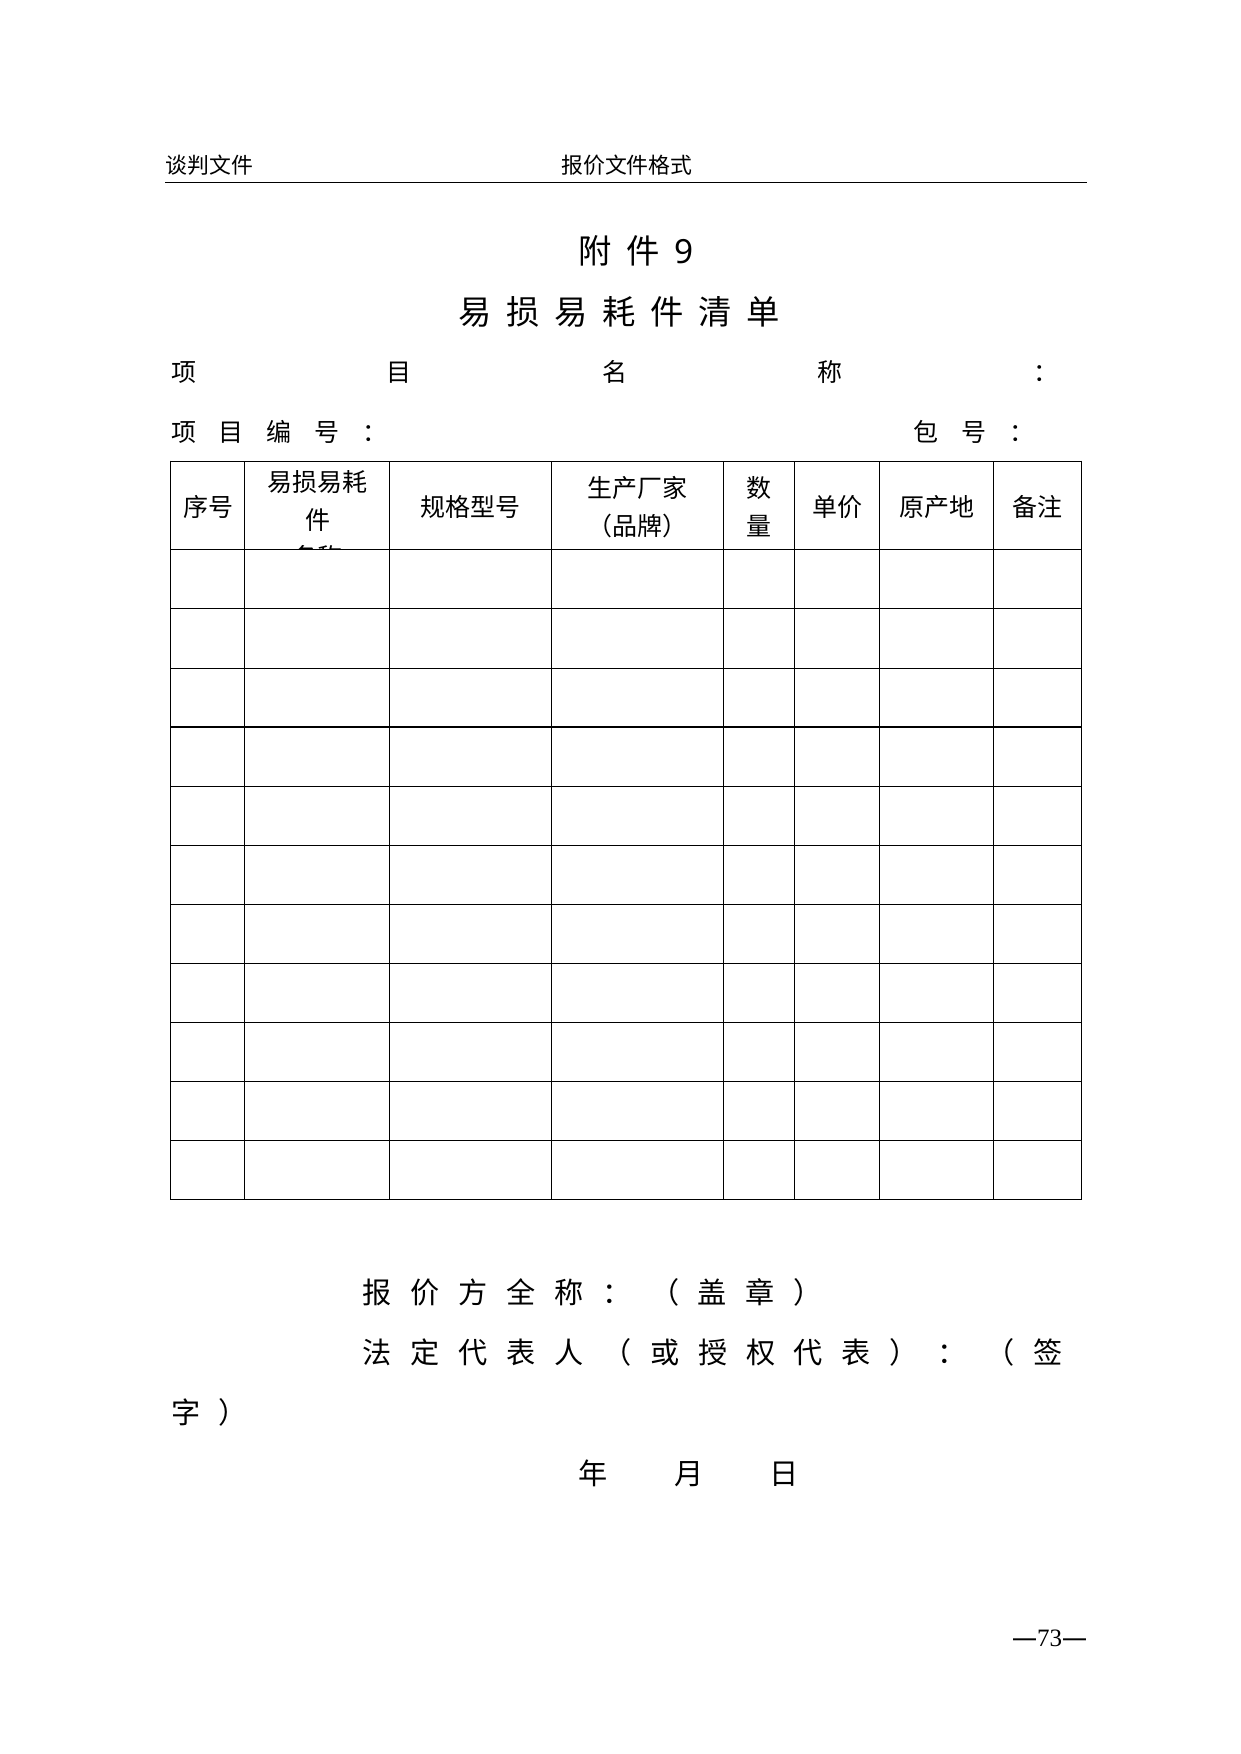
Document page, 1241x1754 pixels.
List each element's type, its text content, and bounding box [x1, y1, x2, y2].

table_cell [724, 1082, 794, 1140]
table_cell [390, 1082, 551, 1140]
table_cell [880, 728, 993, 786]
table_cell [795, 669, 879, 726]
table_cell [245, 1141, 389, 1199]
table_cell [724, 964, 794, 1022]
table_cell [795, 1141, 879, 1199]
table_cell [390, 964, 551, 1022]
table_cell [880, 964, 993, 1022]
table_cell [552, 728, 723, 786]
table_cell [724, 669, 794, 726]
table_cell [171, 550, 244, 608]
table_cell [552, 1082, 723, 1140]
table_cell [994, 1023, 1081, 1081]
table_cell [390, 550, 551, 608]
table_cell [880, 669, 993, 726]
table_cell [795, 905, 879, 963]
table_cell [552, 669, 723, 726]
table_cell [724, 1141, 794, 1199]
text 年 月 日 [171, 1441, 1081, 1502]
table_cell [171, 1082, 244, 1140]
table_cell [880, 1141, 993, 1199]
table_cell [390, 609, 551, 667]
text 报价方全称：（盖章） [171, 1260, 1081, 1321]
table_cell [994, 609, 1081, 667]
table_cell [994, 669, 1081, 726]
table_header 原产地 [880, 462, 993, 549]
table_cell [245, 609, 389, 667]
table_cell [552, 905, 723, 963]
table_cell [795, 964, 879, 1022]
table_cell [552, 609, 723, 667]
table_cell [390, 1023, 551, 1081]
text 项目名称： 项目编号： 包号： [171, 340, 1081, 461]
table_header 生产厂家 （品牌） [552, 462, 723, 549]
table_header 规格型号 [390, 462, 551, 549]
table_cell [171, 964, 244, 1022]
table_cell [245, 787, 389, 844]
table_cell [245, 1082, 389, 1140]
table_header 备注 [994, 462, 1081, 549]
table_cell [390, 728, 551, 786]
table_cell [245, 905, 389, 963]
table_cell [994, 1141, 1081, 1199]
table_cell [994, 964, 1081, 1022]
table_cell [552, 964, 723, 1022]
table_cell [994, 550, 1081, 608]
table_cell [171, 1023, 244, 1081]
table_cell [245, 846, 389, 904]
table_cell [171, 669, 244, 726]
table_cell [390, 905, 551, 963]
table_cell [724, 550, 794, 608]
table_cell [245, 728, 389, 786]
table_cell [724, 728, 794, 786]
table_cell [880, 609, 993, 667]
table_cell [390, 669, 551, 726]
table_cell [795, 609, 879, 667]
table_cell [994, 728, 1081, 786]
table_cell [795, 787, 879, 844]
table_cell [724, 609, 794, 667]
table_cell [171, 609, 244, 667]
table_cell [724, 787, 794, 844]
table_cell [795, 1082, 879, 1140]
table_cell [390, 846, 551, 904]
text 易损易耗件清单 [171, 280, 1081, 340]
text 年 月 日附件9 [171, 219, 1081, 280]
table_header 序号 [171, 462, 244, 549]
table_cell [171, 787, 244, 844]
table_cell [880, 846, 993, 904]
table_cell [724, 846, 794, 904]
table_cell [245, 964, 389, 1022]
table_cell [245, 550, 389, 608]
table_cell [795, 550, 879, 608]
table_cell [171, 728, 244, 786]
table_cell [795, 1023, 879, 1081]
table_cell [245, 669, 389, 726]
table_cell [171, 846, 244, 904]
table_cell [795, 846, 879, 904]
table_header 易损易耗件 名称 [245, 462, 389, 549]
table_cell [880, 550, 993, 608]
table_cell [552, 846, 723, 904]
table_cell [724, 1023, 794, 1081]
table_cell [880, 1023, 993, 1081]
table_cell [390, 787, 551, 844]
table_cell [994, 1082, 1081, 1140]
table_cell [552, 787, 723, 844]
table_cell [880, 1082, 993, 1140]
table_cell [880, 787, 993, 844]
table_cell [390, 1141, 551, 1199]
table_cell [552, 550, 723, 608]
table_cell [171, 905, 244, 963]
table_cell [552, 1141, 723, 1199]
table_header 数量 [724, 462, 794, 549]
table_cell [724, 905, 794, 963]
table_cell [880, 905, 993, 963]
table_cell [245, 1023, 389, 1081]
table_header 单价 [795, 462, 879, 549]
table_cell [795, 728, 879, 786]
text 法定代表人（或授权代表）：（签字） [171, 1321, 1081, 1441]
table_cell [994, 905, 1081, 963]
table_cell [994, 846, 1081, 904]
table_cell [552, 1023, 723, 1081]
table_cell [171, 1141, 244, 1199]
table_cell [994, 787, 1081, 844]
